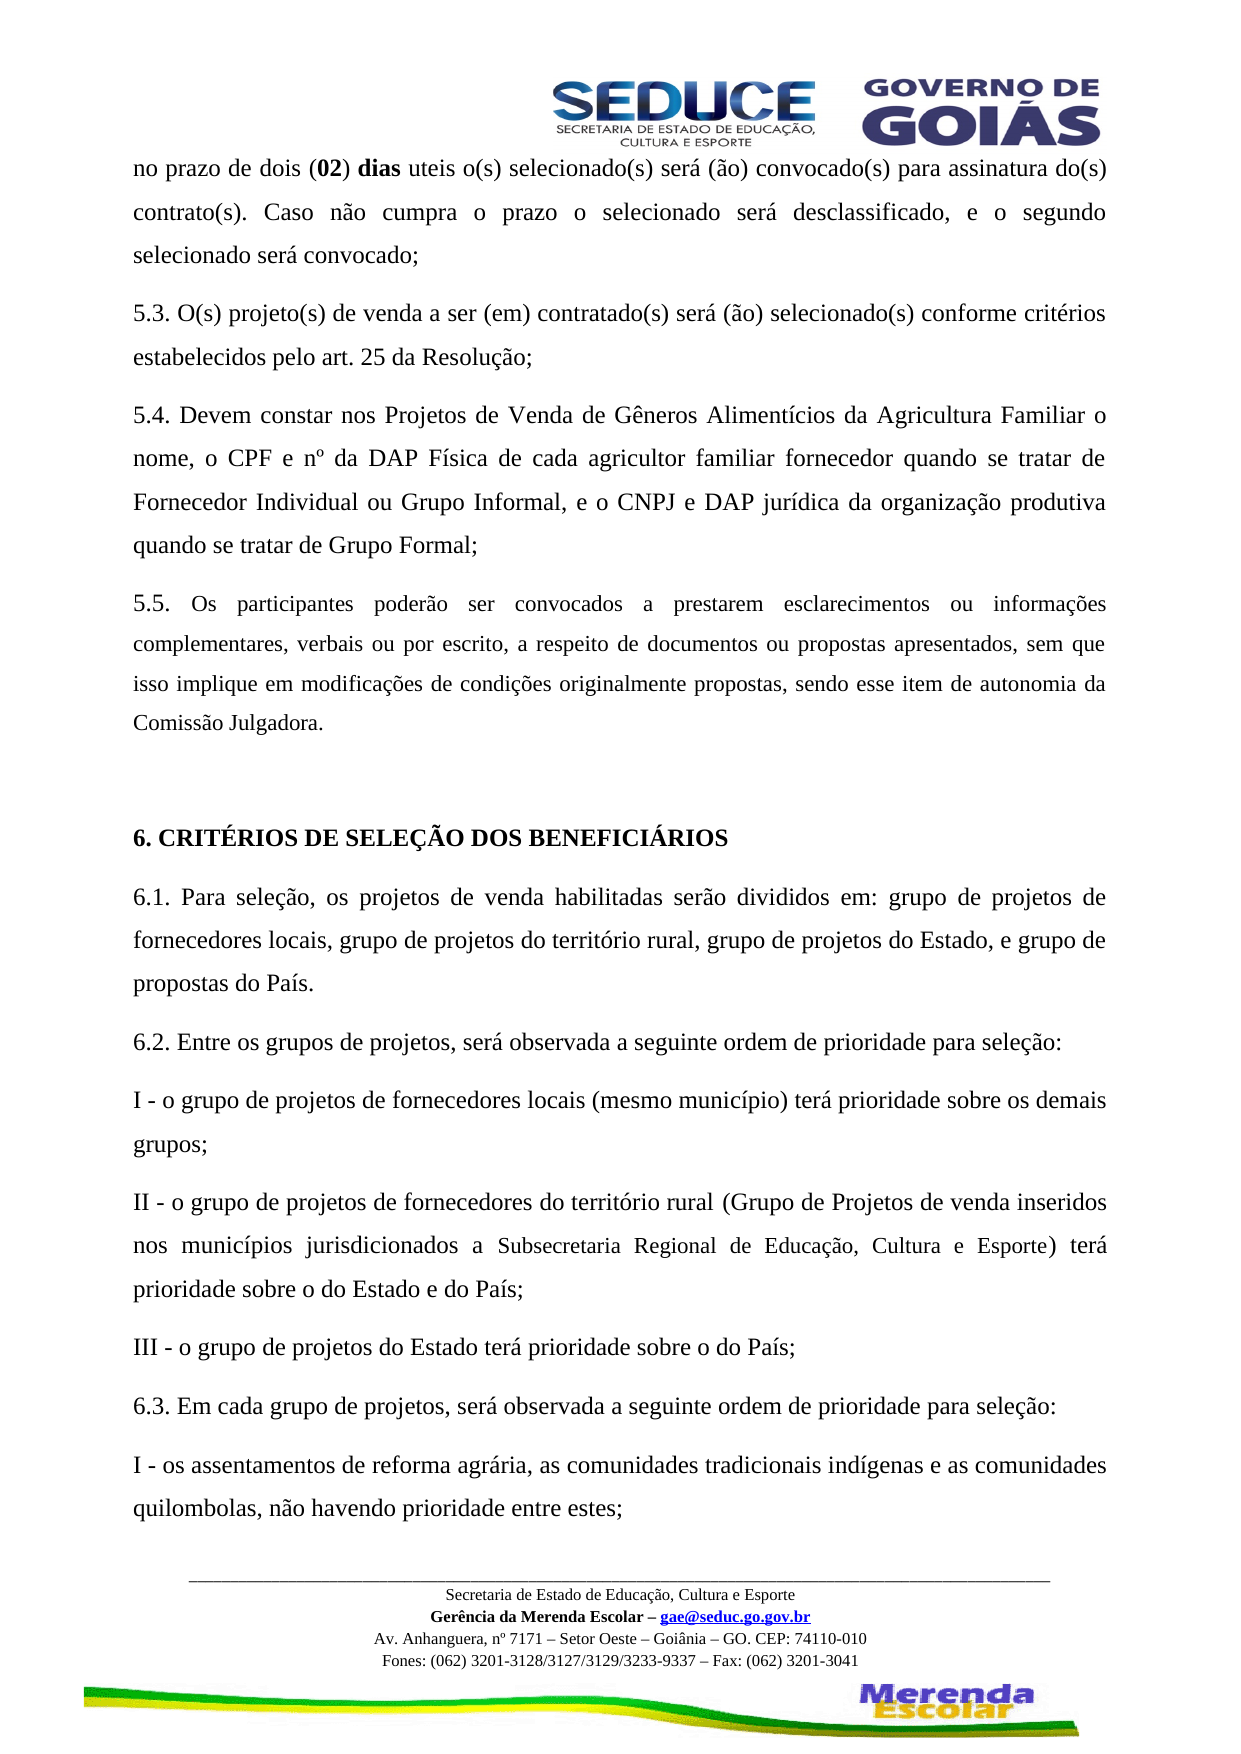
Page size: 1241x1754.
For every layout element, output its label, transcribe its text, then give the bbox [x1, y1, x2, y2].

text I - o grupo de projetos de fornecedores locais (mesmo município) terá prioridade sobre os demais grupos; [133, 1086, 1107, 1157]
text I - os assentamentos de reforma agrária, as comunidades tradicionais indígenas e as comunidades quilombolas, não havendo prioridade entre estes; [133, 1450, 1107, 1522]
picture [552, 73, 1108, 154]
text 6.2. Entre os grupos de projetos, será observada a seguinte ordem de prioridade para seleção: [133, 1027, 1107, 1056]
text 5.5. Os participantes poderão ser convocados a prestarem esclarecimentos ou informações complementares, verbais ou por escrito, a respeito de documentos ou propostas apresentados, sem que isso implique em modificações de condições originalmente propostas, sendo esse item de autonomia da Comissão Julgadora. [133, 588, 1107, 736]
text III - o grupo de projetos do Estado terá prioridade sobre o do País; [133, 1332, 1107, 1361]
text 6. CRITÉRIOS DE SELEÇÃO DOS BENEFICIÁRIOS [133, 823, 1107, 852]
text 6.3. Em cada grupo de projetos, será observada a seguinte ordem de prioridade para seleção: [133, 1391, 1107, 1420]
text 5.4. Devem constar nos Projetos de Venda de Gêneros Alimentícios da Agricultura Familiar o nome, o CPF e nº da DAP Física de cada agricultor familiar fornecedor quando se tratar de Fornecedor Individual ou Grupo Informal, e o CNPJ e DAP jurídica da organização produtiva quando se tratar de Grupo Formal; [133, 400, 1107, 558]
text 6.1. Para seleção, os projetos de venda habilitadas serão divididos em: grupo de projetos de fornecedores locais, grupo de projetos do território rural, grupo de projetos do Estado, e grupo de propostas do País. [133, 882, 1107, 997]
text II - o grupo de projetos de fornecedores do território rural (Grupo de Projetos de venda inseridos nos municípios jurisdicionados a Subsecretaria Regional de Educação, Cultura e Esporte) terá prioridade sobre o do Estado e do País; [133, 1187, 1107, 1302]
text 5.3. O(s) projeto(s) de venda a ser (em) contratado(s) será (ão) selecionado(s) conforme critérios estabelecidos pelo art. 25 da Resolução; [133, 298, 1107, 370]
